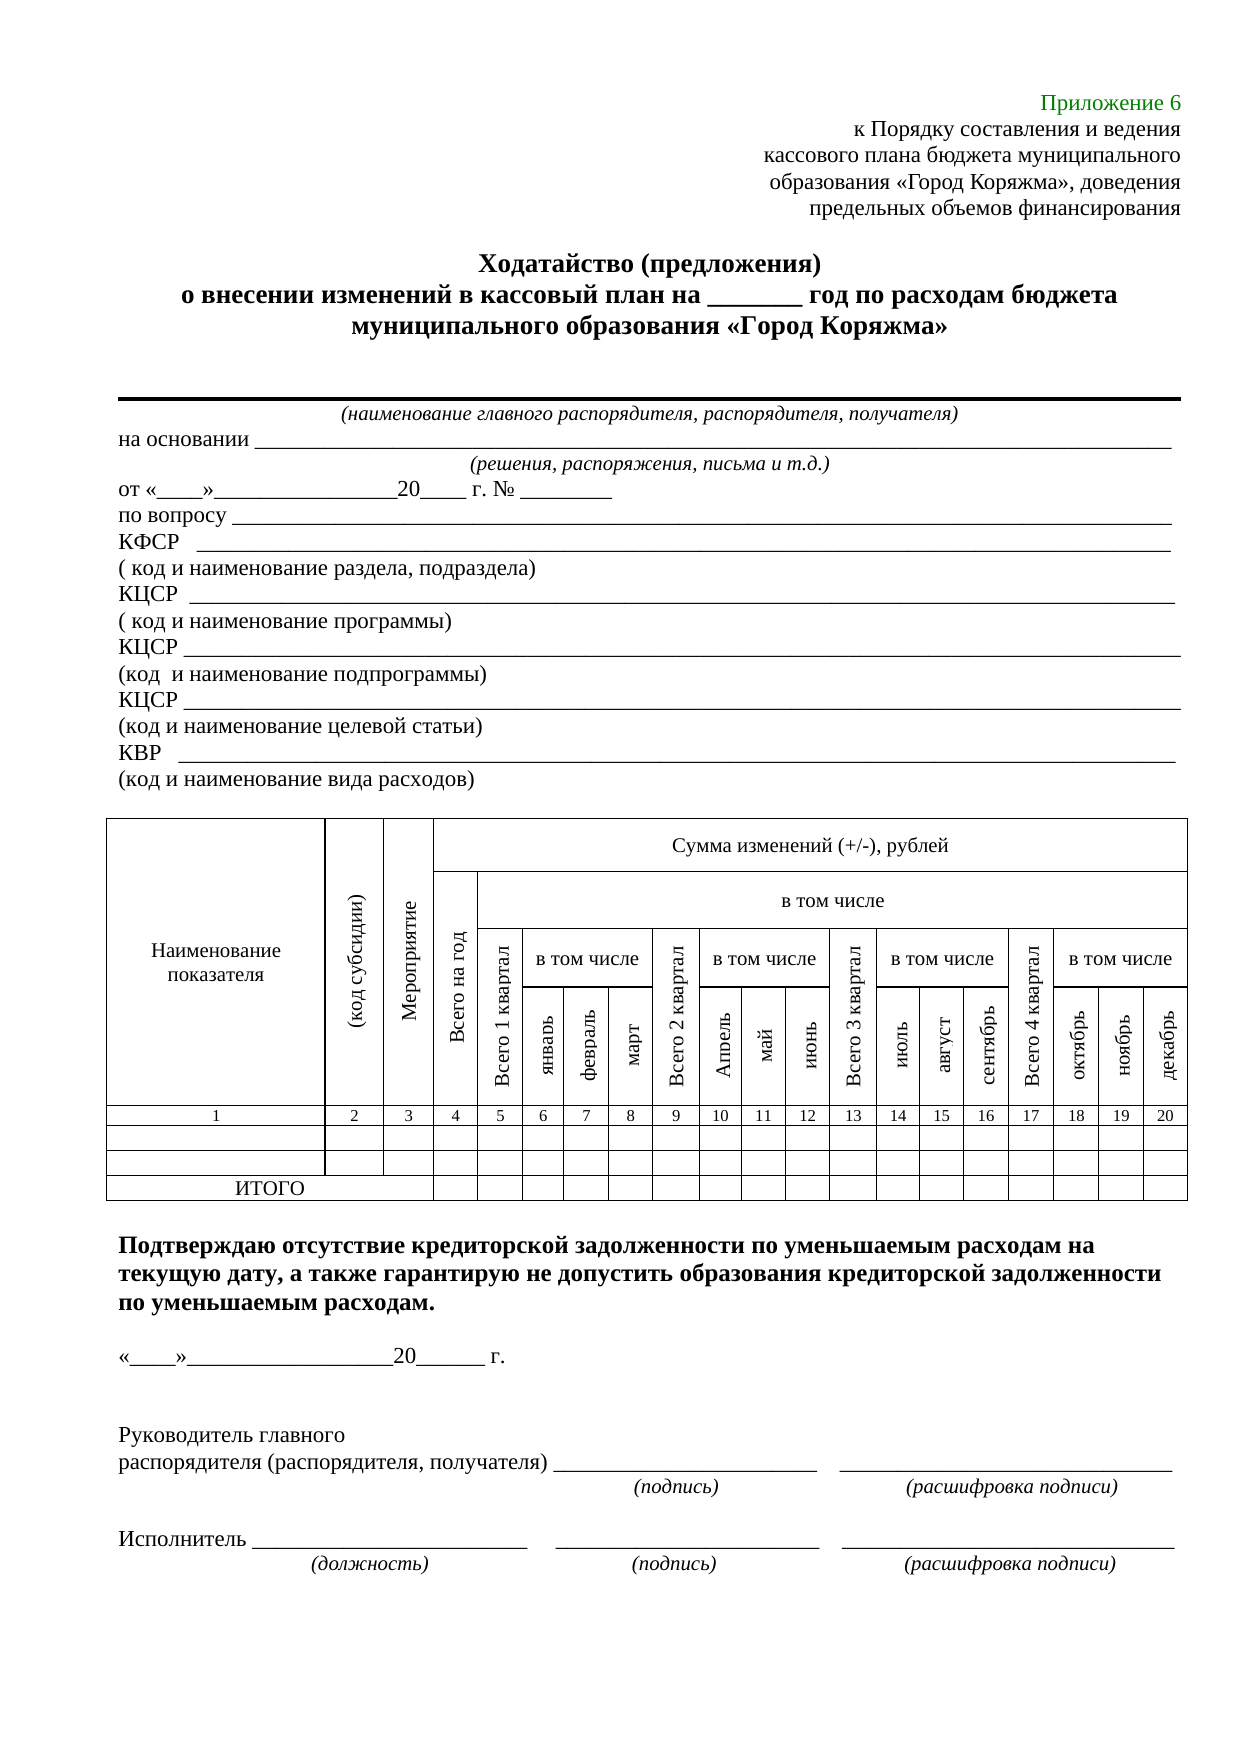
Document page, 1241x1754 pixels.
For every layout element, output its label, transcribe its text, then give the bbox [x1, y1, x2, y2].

text (решения, распоряжения, письма и т.д.) [118, 451, 1181, 475]
table_cell [920, 1151, 963, 1175]
table_cell [786, 1176, 829, 1200]
table_cell 1 [107, 1106, 324, 1125]
table_cell [609, 1176, 652, 1200]
table_cell июль [877, 988, 919, 1104]
table_cell ноябрь [1099, 988, 1143, 1104]
text (наименование главного распорядителя, распорядителя, получателя) [118, 401, 1181, 425]
table_cell [1099, 1176, 1143, 1200]
table_cell [384, 1151, 433, 1175]
table_cell [564, 1151, 608, 1175]
table_cell [920, 1176, 963, 1200]
table_cell [653, 1151, 699, 1175]
text от «____»________________20____ г. № ________ [118, 475, 1181, 501]
table_cell 2 [326, 1106, 383, 1125]
table_cell [1054, 1151, 1098, 1175]
table_cell [700, 1126, 741, 1150]
table_cell [964, 1176, 1008, 1200]
table_cell [1054, 1176, 1098, 1200]
text «____»__________________20______ г. [118, 1342, 1181, 1369]
table_cell [326, 1151, 383, 1175]
table_cell [1009, 1176, 1053, 1200]
table_cell 19 [1099, 1106, 1143, 1125]
text КЦСР ______________________________________________________________________________________ [118, 581, 1181, 607]
table_cell 13 [830, 1106, 876, 1125]
table_cell [1054, 1126, 1098, 1150]
table_cell 11 [742, 1106, 785, 1125]
text КВР _______________________________________________________________________________________ [118, 739, 1181, 765]
table_cell [523, 1151, 563, 1175]
text (код и наименование подпрограммы) [118, 659, 1181, 686]
table_cell [107, 1126, 324, 1150]
table_cell май [742, 988, 785, 1104]
table_cell 10 [700, 1106, 741, 1125]
table_cell [609, 1151, 652, 1175]
table_cell [964, 1126, 1008, 1150]
table_cell [1144, 1176, 1187, 1200]
table_cell [700, 1151, 741, 1175]
table_cell [1144, 1151, 1187, 1175]
table_cell [107, 1151, 324, 1175]
table_cell [653, 1126, 699, 1150]
table_cell [700, 1176, 741, 1200]
text (код и наименование вида расходов) [118, 765, 1181, 791]
table_cell [478, 1176, 522, 1200]
table_cell 12 [786, 1106, 829, 1125]
text Исполнитель ________________________ _______________________ _____________________________ [118, 1524, 1181, 1551]
text на основании ________________________________________________________________________________ [118, 425, 1181, 451]
table_cell [434, 1176, 477, 1200]
text ( код и наименование раздела, подраздела) [118, 554, 1181, 581]
subtitle образования «Город Коряжма», доведения [118, 168, 1181, 194]
text ( код и наименование программы) [118, 607, 1181, 633]
table_cell [478, 1126, 522, 1150]
text распорядителя (распорядителя, получателя) _______________________ _____________________________ [118, 1448, 1181, 1474]
table_cell [523, 1126, 563, 1150]
table_cell [877, 1126, 919, 1150]
table_cell [920, 1126, 963, 1150]
table_cell [523, 1176, 563, 1200]
table_cell [877, 1176, 919, 1200]
table_cell октябрь [1054, 988, 1098, 1104]
table_cell [1009, 1151, 1053, 1175]
table_cell 18 [1054, 1106, 1098, 1125]
table_cell июнь [786, 988, 829, 1104]
text КФСР _____________________________________________________________________________________ [118, 528, 1181, 554]
table_cell [830, 1176, 876, 1200]
table_cell Всего 4 квартал [1009, 929, 1053, 1104]
table_cell [742, 1126, 785, 1150]
table_cell Всего 3 квартал [830, 929, 876, 1104]
table_cell [653, 1176, 699, 1200]
text (подпись) (расшифровка подписи) [118, 1474, 1181, 1498]
table_cell 20 [1144, 1106, 1187, 1125]
table_cell в том числе [523, 929, 652, 986]
table_cell 8 [609, 1106, 652, 1125]
table_cell [877, 1151, 919, 1175]
text (должность) (подпись) (расшифровка подписи) [118, 1551, 1181, 1575]
table_cell Апрель [700, 988, 741, 1104]
table_cell [1144, 1126, 1187, 1150]
table_cell [786, 1126, 829, 1150]
table_cell 6 [523, 1106, 563, 1125]
table_cell в том числе [478, 872, 1187, 928]
table_cell [964, 1151, 1008, 1175]
table_cell в том числе [1054, 929, 1187, 986]
table_cell в том числе [877, 929, 1008, 986]
table_cell декабрь [1144, 988, 1187, 1104]
table_cell 16 [964, 1106, 1008, 1125]
table_cell [742, 1151, 785, 1175]
table_cell Всего 2 квартал [653, 929, 699, 1104]
text Руководитель главного [118, 1421, 1181, 1448]
table_header (код субсидии) [326, 819, 383, 1104]
table_cell [1099, 1126, 1143, 1150]
table_cell 4 [434, 1106, 477, 1125]
table_cell Всего на год [434, 872, 477, 1104]
table_cell [384, 1126, 433, 1150]
text о внесении изменений в кассовый план на _______ год по расходам бюджета муниципального образования «Город Коряжма» [118, 278, 1181, 340]
table_cell [564, 1126, 608, 1150]
table_cell 9 [653, 1106, 699, 1125]
table_cell февраль [564, 988, 608, 1104]
text (код и наименование целевой статьи) [118, 712, 1181, 739]
text по вопросу __________________________________________________________________________________ [118, 501, 1181, 528]
text КЦСР _______________________________________________________________________________________ [118, 686, 1181, 712]
subtitle к Порядку составления и ведения [118, 115, 1181, 141]
table_cell Всего 1 квартал [478, 929, 522, 1104]
table_cell сентябрь [964, 988, 1008, 1104]
table_cell январь [523, 988, 563, 1104]
table_cell [830, 1126, 876, 1150]
text Подтверждаю отсутствие кредиторской задолженности по уменьшаемым расходам на текущую дату, а также гарантирую не допустить образования кредиторской задолженности по уменьшаемым расходам. [118, 1230, 1181, 1316]
table_cell 7 [564, 1106, 608, 1125]
table_cell [1009, 1126, 1053, 1150]
table_cell [742, 1176, 785, 1200]
table_cell 3 [384, 1106, 433, 1125]
subtitle кассового плана бюджета муниципального [118, 141, 1181, 168]
table_cell 14 [877, 1106, 919, 1125]
text КЦСР _______________________________________________________________________________________ [118, 633, 1181, 659]
table_cell [609, 1126, 652, 1150]
table_cell [830, 1151, 876, 1175]
table_cell [786, 1151, 829, 1175]
table_header Мероприятие [384, 819, 433, 1104]
table_cell ИТОГО [107, 1176, 433, 1200]
table_cell 5 [478, 1106, 522, 1125]
table_cell [434, 1126, 477, 1150]
table_cell август [920, 988, 963, 1104]
table_cell [326, 1126, 383, 1150]
table_header Сумма изменений (+/-), рублей [434, 819, 1187, 871]
table_cell [434, 1151, 477, 1175]
table_cell март [609, 988, 652, 1104]
table_cell 15 [920, 1106, 963, 1125]
table_cell в том числе [700, 929, 829, 986]
text Приложение 6 [118, 89, 1181, 115]
table_cell [478, 1151, 522, 1175]
table_cell [1099, 1151, 1143, 1175]
table_cell 17 [1009, 1106, 1053, 1125]
table_cell [564, 1176, 608, 1200]
text Ходатайство (предложения) [118, 247, 1181, 278]
subtitle предельных объемов финансирования [118, 194, 1181, 220]
table_header Наименование показателя [107, 819, 324, 1104]
